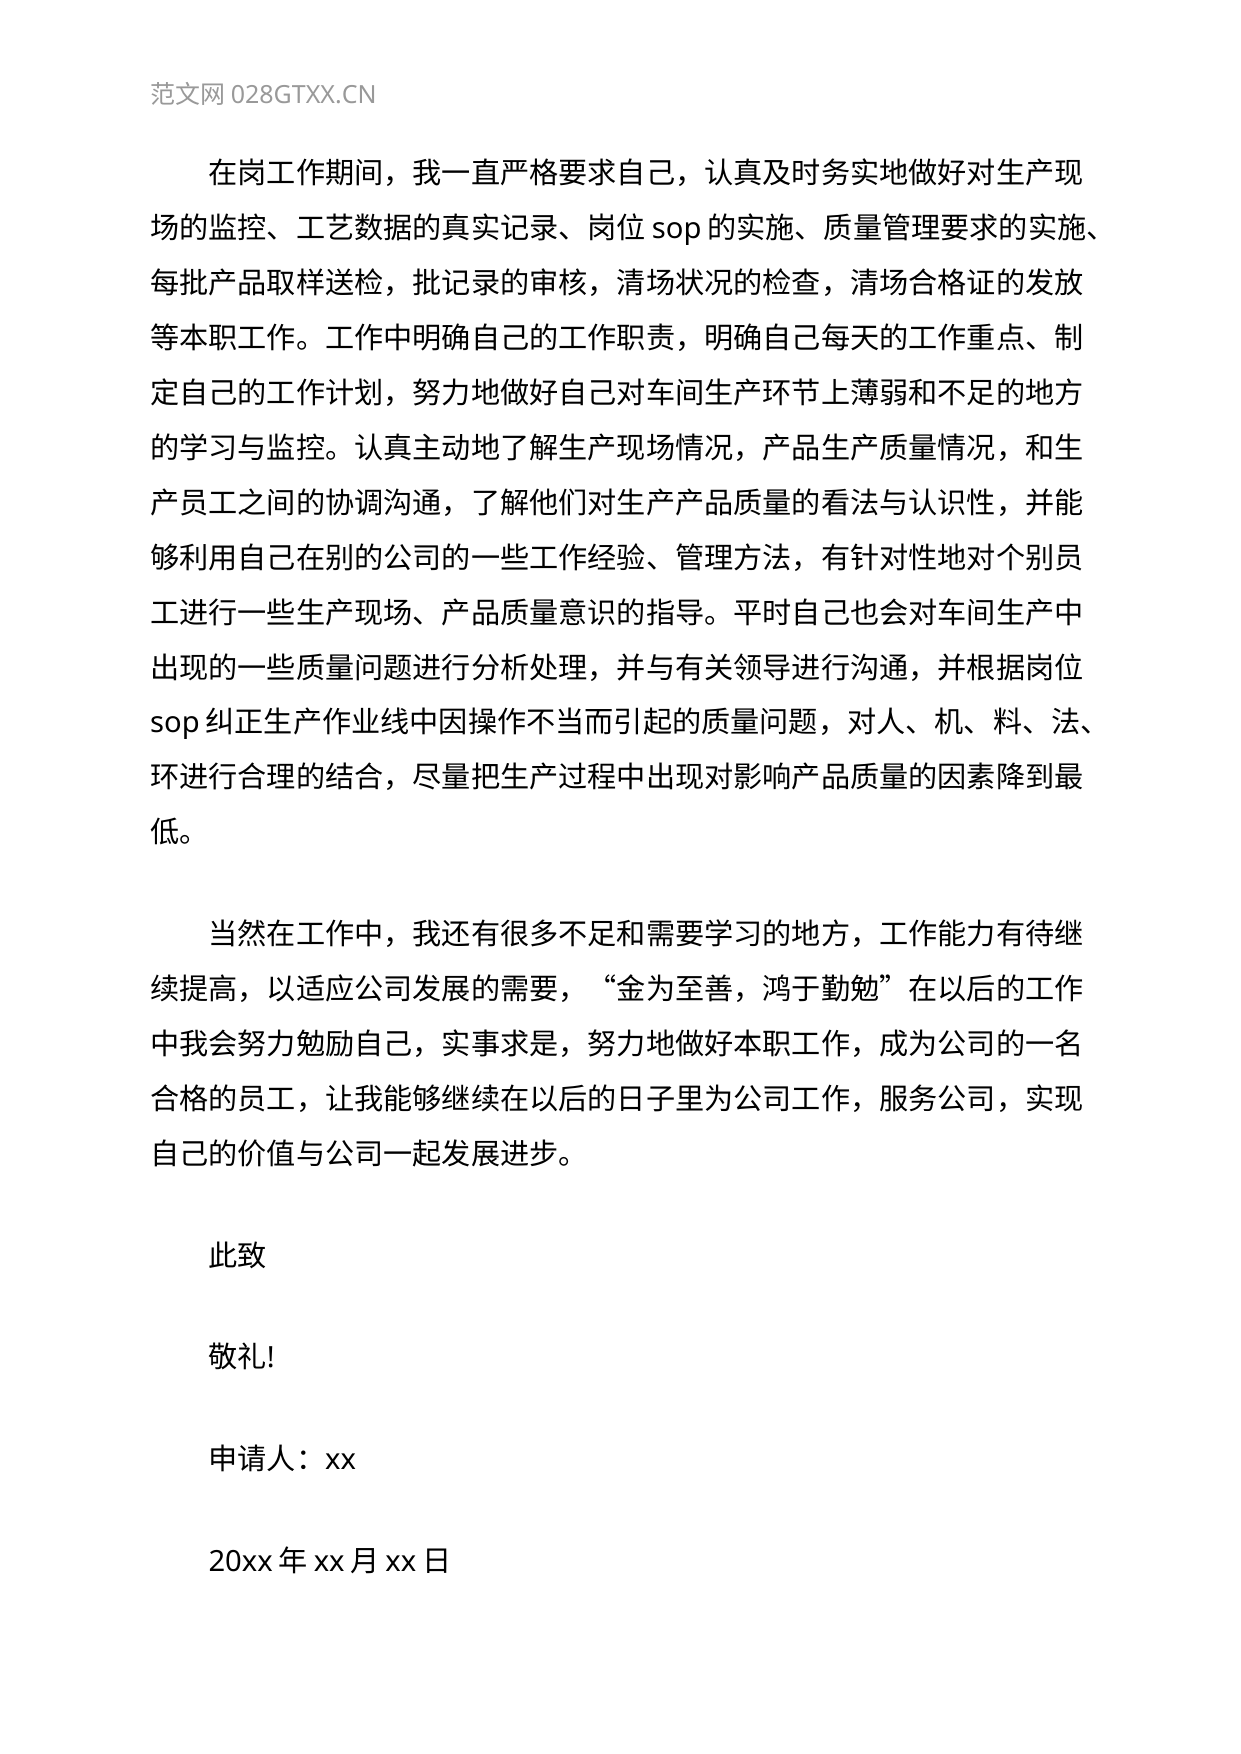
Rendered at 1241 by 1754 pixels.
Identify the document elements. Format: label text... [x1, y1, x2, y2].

text 在岗工作期间，我一直严格要求自己，认真及时务实地做好对生产现场的监控、工艺数据的真实记录、岗位sop的实施、质量管理要求的实施、每批产品取样送检，批记录的审核，清场状况的检查，清场合格证的发放等本职工作。工作中明确自己的工作职责，明确自己每天的工作重点、制定自己的工作计划，努力地做好自己对车间生产环节上薄弱和不足的地方的学习与监控。认真主动地了解生产现场情况，产品生产质量情况，和生产员工之间的协调沟通，了解他们对生产产品质量的看法与认识性，并能够利用自己在别的公司的一些工作经验、管理方法，有针对性地对个别员工进行一些生产现场、产品质量意识的指导。平时自己也会对车间生产中出现的一些质量问题进行分析处理，并与有关领导进行沟通，并根据岗位sop纠正生产作业线中因操作不当而引起的质量问题，对人、机、料、法、环进行合理的结合，尽量把生产过程中出现对影响产品质量的因素降到最低。 [150, 150, 1090, 851]
text 敬礼! [150, 1334, 1090, 1376]
text 20xx年xx月xx日 [150, 1538, 1090, 1580]
text 当然在工作中，我还有很多不足和需要学习的地方，工作能力有待继续提高，以适应公司发展的需要，“金为至善，鸿于勤勉”在以后的工作中我会努力勉励自己，实事求是，努力地做好本职工作，成为公司的一名合格的员工，让我能够继续在以后的日子里为公司工作，服务公司，实现自己的价值与公司一起发展进步。 [150, 911, 1090, 1173]
text 此致 [150, 1232, 1090, 1274]
text 申请人：xx [150, 1436, 1090, 1478]
